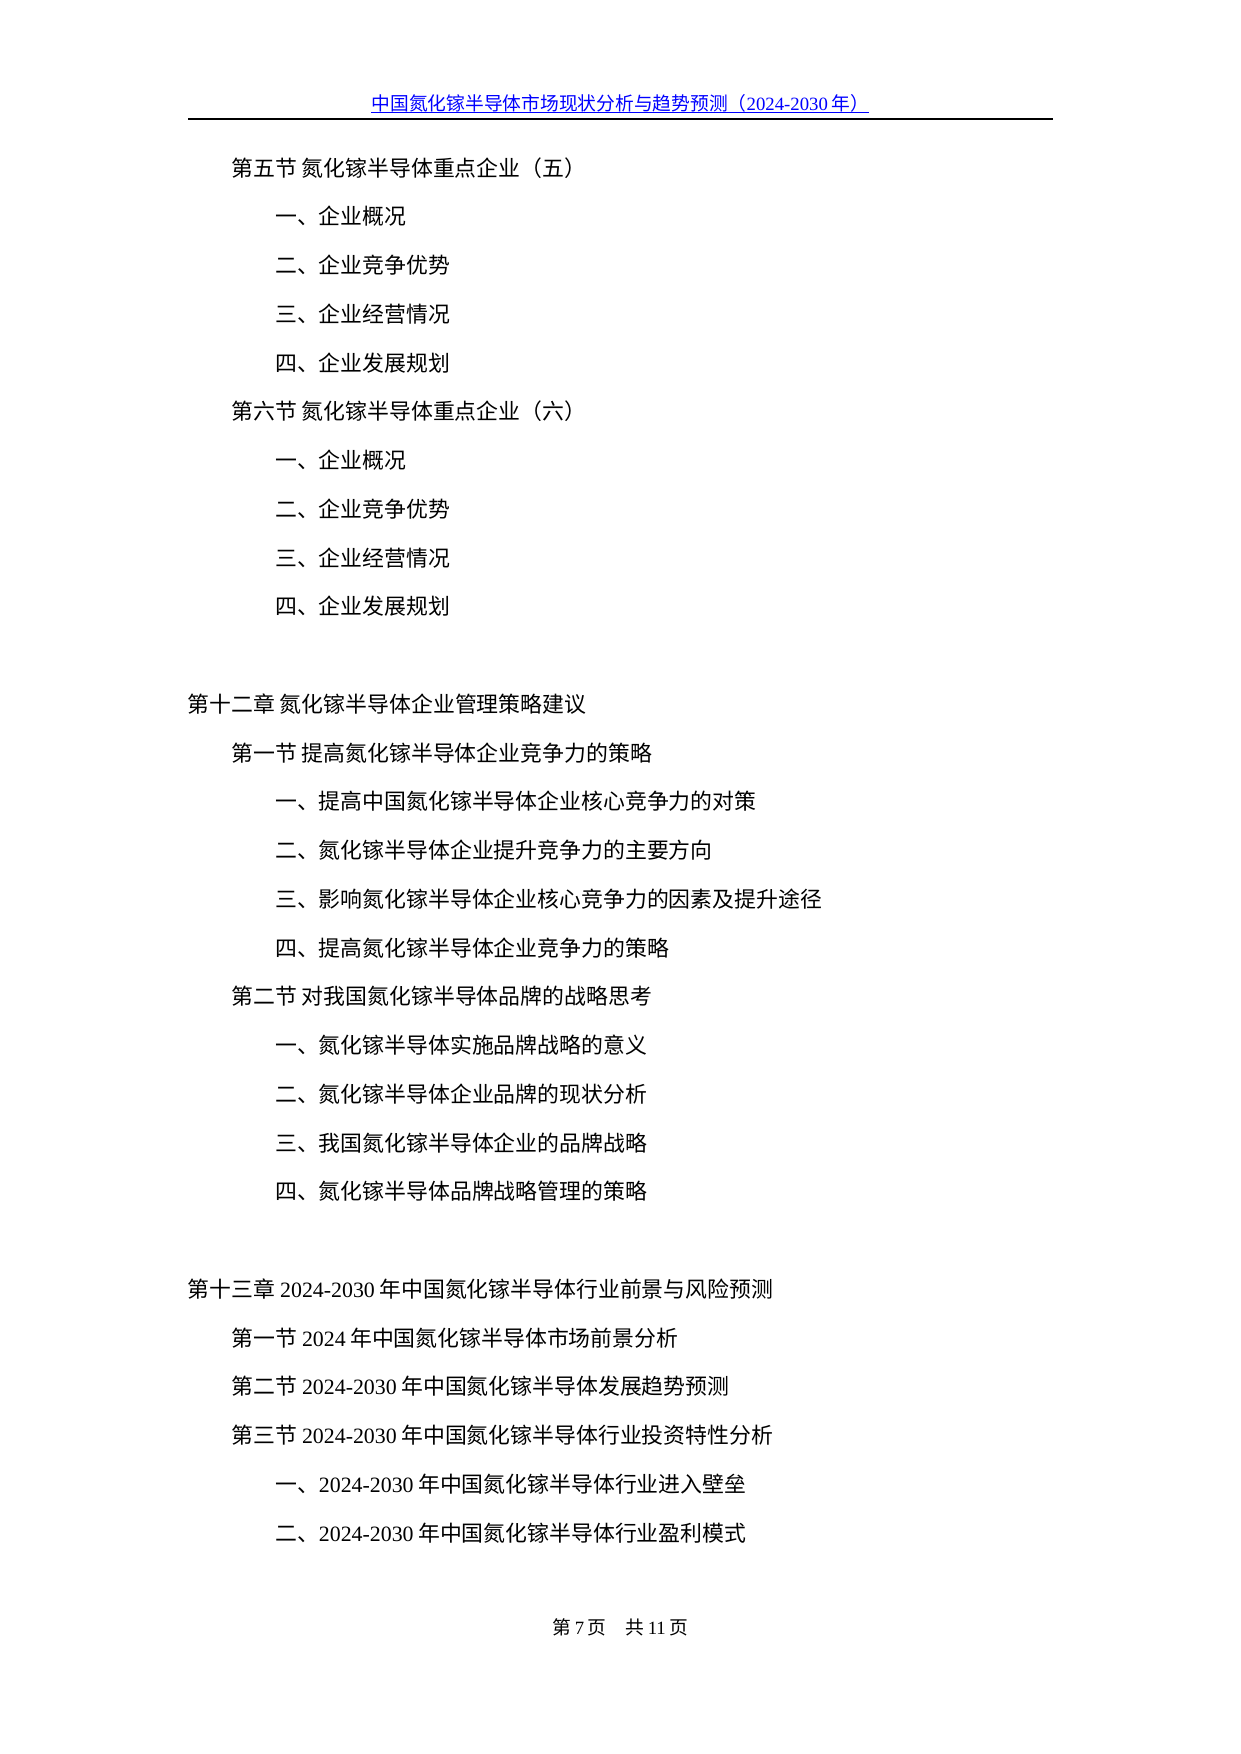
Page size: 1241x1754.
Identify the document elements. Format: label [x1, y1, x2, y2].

text [187, 150, 1053, 1548]
